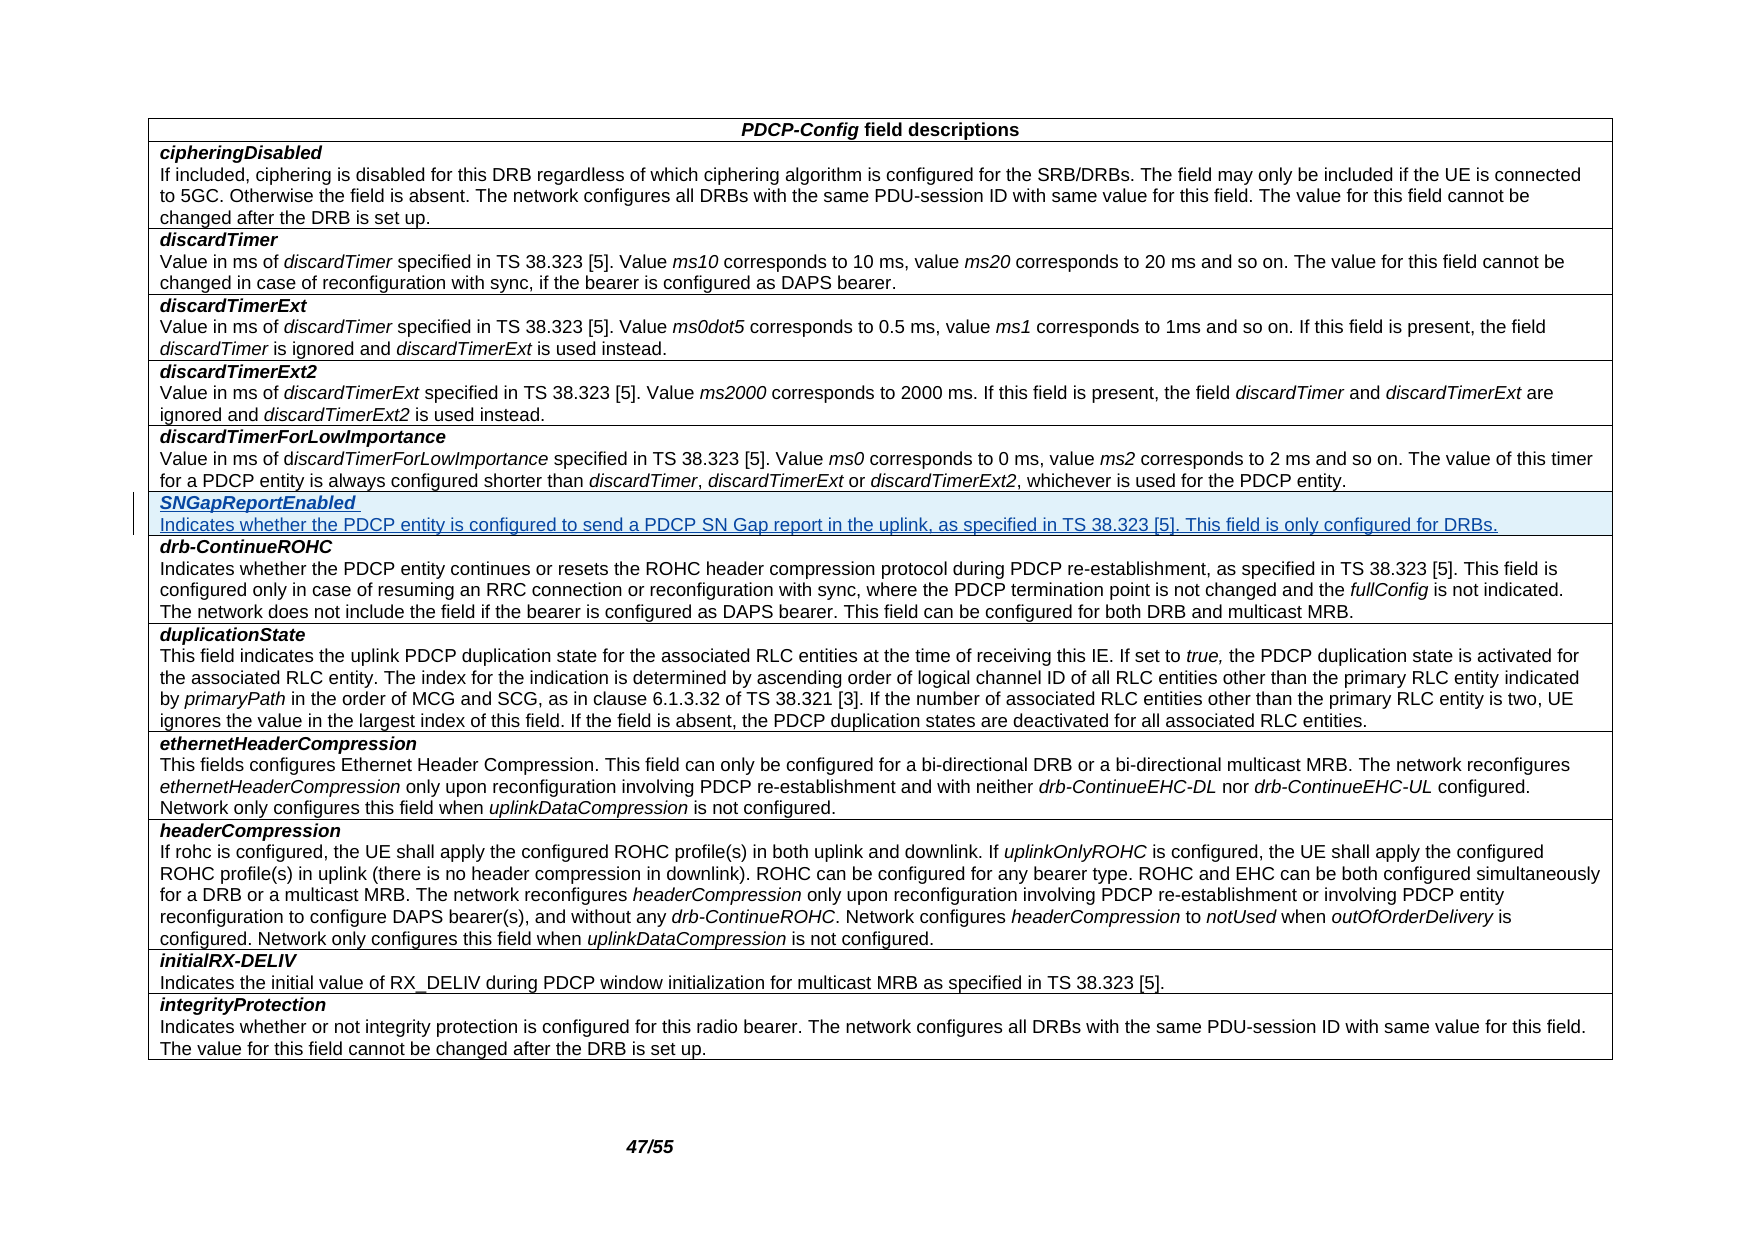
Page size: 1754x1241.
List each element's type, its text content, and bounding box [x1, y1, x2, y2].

table_cell headerCompression If rohc is configured, the UE shall apply the configured ROHC profile(s) in both uplink and downlink. If uplinkOnlyROHC is configured, the UE shall apply the configured ROHC profile(s) in uplink (there is no header compression in downlink). ROHC can be configured for any bearer type. ROHC and EHC can be both configured simultaneously for a DRB or a multicast MRB. The network reconfigures headerCompression only upon reconfiguration involving PDCP re-establishment or involving PDCP entity reconfiguration to configure DAPS bearer(s), and without any drb-ContinueROHC. Network configures headerCompression to notUsed when outOfOrderDelivery is configured. Network only configures this field when uplinkDataCompression is not configured. [149, 820, 1612, 949]
table_header PDCP-Config field descriptions [149, 119, 1612, 141]
table_cell discardTimer Value in ms of discardTimer specified in TS 38.323 [5]. Value ms10 corresponds to 10 ms, value ms20 corresponds to 20 ms and so on. The value for this field cannot be changed in case of reconfiguration with sync, if the bearer is configured as DAPS bearer. [149, 229, 1612, 294]
table_cell duplicationState This field indicates the uplink PDCP duplication state for the associated RLC entities at the time of receiving this IE. If set to true, the PDCP duplication state is activated for the associated RLC entity. The index for the indication is determined by ascending order of logical channel ID of all RLC entities other than the primary RLC entity indicated by primaryPath in the order of MCG and SCG, as in clause 6.1.3.32 of TS 38.321 [3]. If the number of associated RLC entities other than the primary RLC entity is two, UE ignores the value in the largest index of this field. If the field is absent, the PDCP duplication states are deactivated for all associated RLC entities. [149, 624, 1612, 731]
table_cell discardTimerForLowImportance Value in ms of discardTimerForLowImportance specified in TS 38.323 [5]. Value ms0 corresponds to 0 ms, value ms2 corresponds to 2 ms and so on. The value of this timer for a PDCP entity is always configured shorter than discardTimer, discardTimerExt or discardTimerExt2, whichever is used for the PDCP entity. [149, 426, 1612, 491]
table_cell discardTimerExt Value in ms of discardTimer specified in TS 38.323 [5]. Value ms0dot5 corresponds to 0.5 ms, value ms1 corresponds to 1ms and so on. If this field is present, the field discardTimer is ignored and discardTimerExt is used instead. [149, 295, 1612, 359]
table_cell initialRX-DELIV Indicates the initial value of RX_DELIV during PDCP window initialization for multicast MRB as specified in TS 38.323 [5]. [149, 950, 1612, 993]
table_cell drb-ContinueROHC Indicates whether the PDCP entity continues or resets the ROHC header compression protocol during PDCP re-establishment, as specified in TS 38.323 [5]. This field is configured only in case of resuming an RRC connection or reconfiguration with sync, where the PDCP termination point is not changed and the fullConfig is not indicated. The network does not include the field if the bearer is configured as DAPS bearer. This field can be configured for both DRB and multicast MRB. [149, 536, 1612, 622]
table_cell ethernetHeaderCompression This fields configures Ethernet Header Compression. This field can only be configured for a bi-directional DRB or a bi-directional multicast MRB. The network reconfigures ethernetHeaderCompression only upon reconfiguration involving PDCP re-establishment and with neither drb-ContinueEHC-DL nor drb-ContinueEHC-UL configured. Network only configures this field when uplinkDataCompression is not configured. [149, 732, 1612, 818]
table_cell cipheringDisabled If included, ciphering is disabled for this DRB regardless of which ciphering algorithm is configured for the SRB/DRBs. The field may only be included if the UE is connected to 5GC. Otherwise the field is absent. The network configures all DRBs with the same PDU-session ID with same value for this field. The value for this field cannot be changed after the DRB is set up. [149, 142, 1612, 228]
table_cell discardTimerExt2 Value in ms of discardTimerExt specified in TS 38.323 [5]. Value ms2000 corresponds to 2000 ms. If this field is present, the field discardTimer and discardTimerExt are ignored and discardTimerExt2 is used instead. [149, 361, 1612, 425]
table_cell integrityProtection Indicates whether or not integrity protection is configured for this radio bearer. The network configures all DRBs with the same PDU-session ID with same value for this field. The value for this field cannot be changed after the DRB is set up. [149, 994, 1612, 1059]
